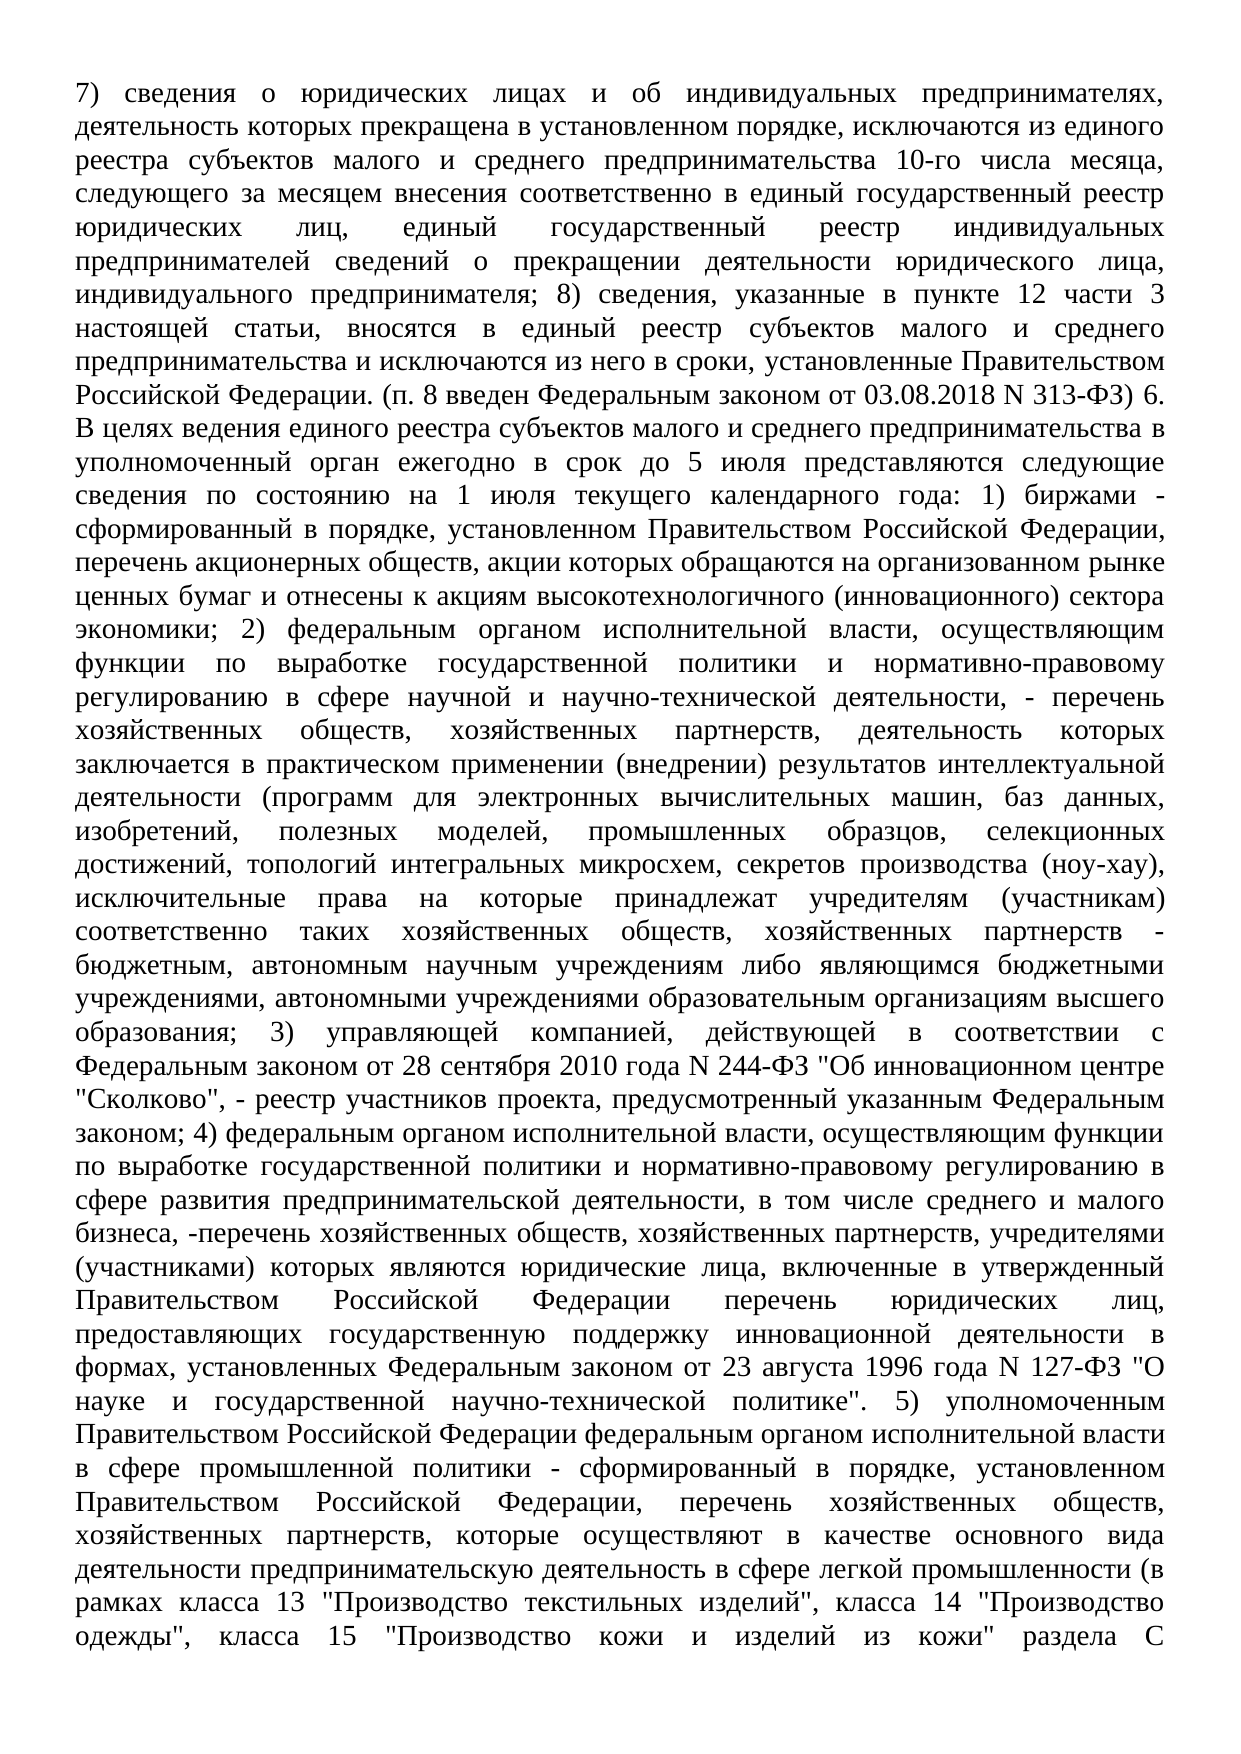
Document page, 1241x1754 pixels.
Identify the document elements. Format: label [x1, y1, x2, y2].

text [75, 75, 1165, 1651]
